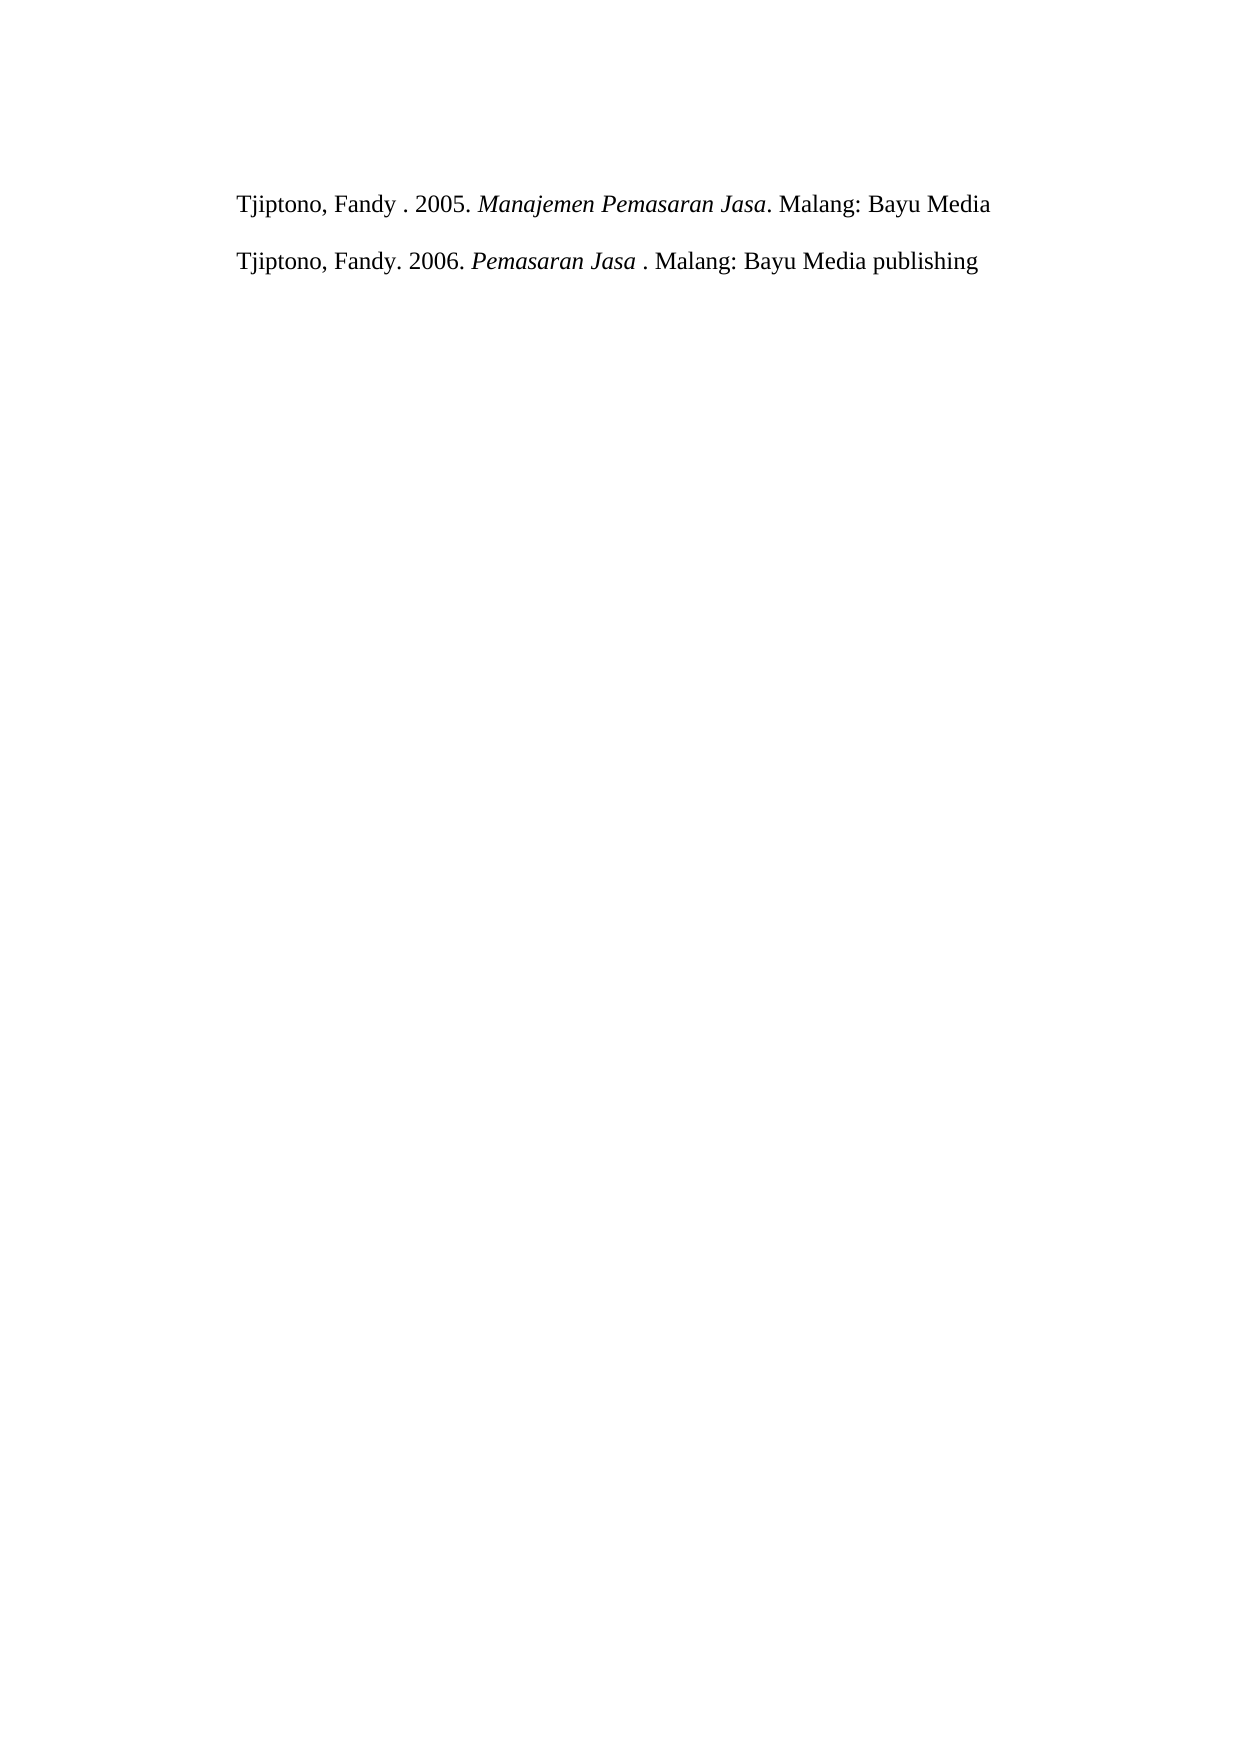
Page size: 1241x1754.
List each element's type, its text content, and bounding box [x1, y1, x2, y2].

text Tjiptono, Fandy . 2005. Manajemen Pemasaran Jasa. Malang: Bayu Media Tjiptono, Fandy. 2006. Pemasaran Jasa . Malang: Bayu Media publishing [236, 189, 1063, 275]
